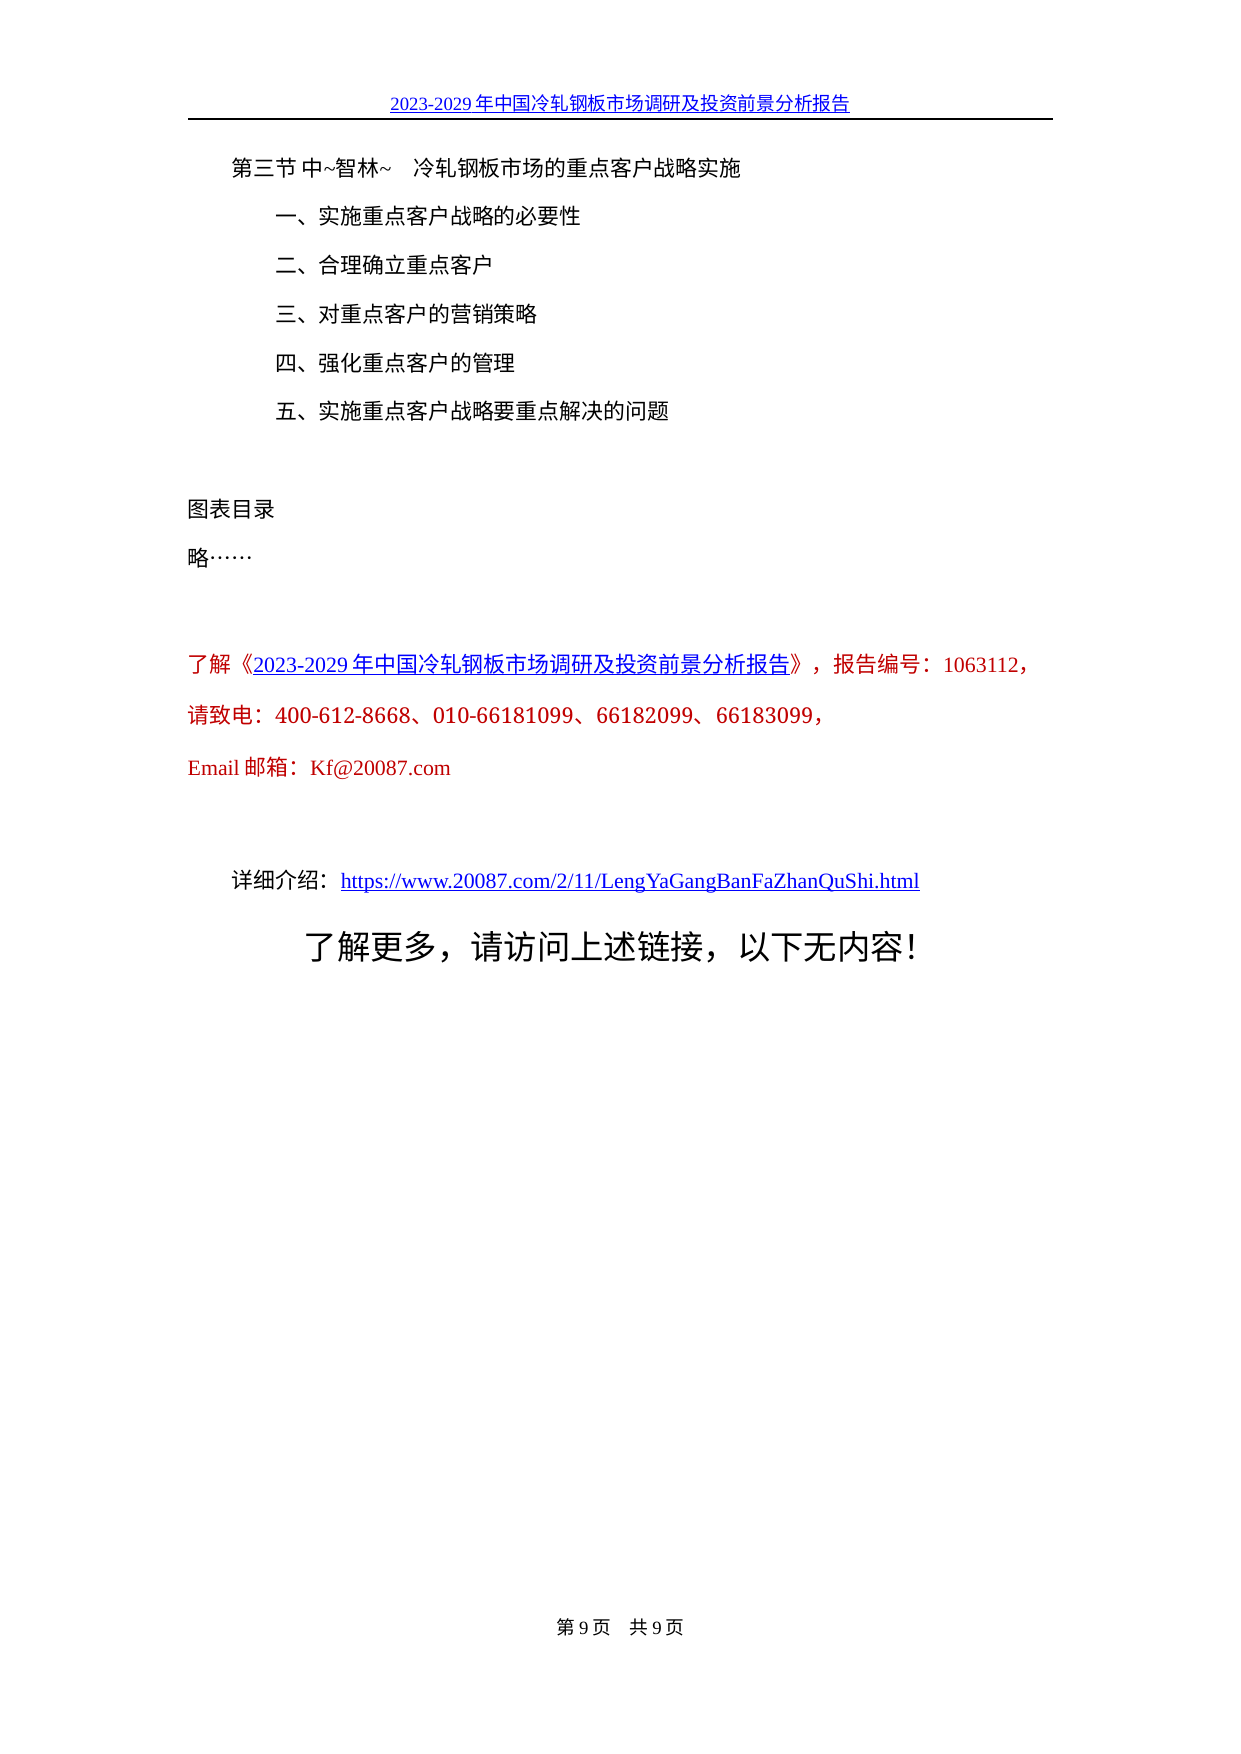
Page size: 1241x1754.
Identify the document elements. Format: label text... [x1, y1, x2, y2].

text 详细介绍：https://www.20087.com/2/11/LengYaGangBanFaZhanQuShi.html [187, 863, 1053, 895]
text Email邮箱：Kf@20087.com [187, 750, 1053, 782]
text 了解《2023-2029年中国冷轧钢板市场调研及投资前景分析报告》，报告编号：1063112， [187, 647, 1053, 679]
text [187, 150, 1053, 573]
title 了解更多，请访问上述链接，以下无内容！ [187, 913, 1053, 978]
text 请致电：400-612-8668、010-66181099、66182099、66183099， [187, 698, 1053, 731]
